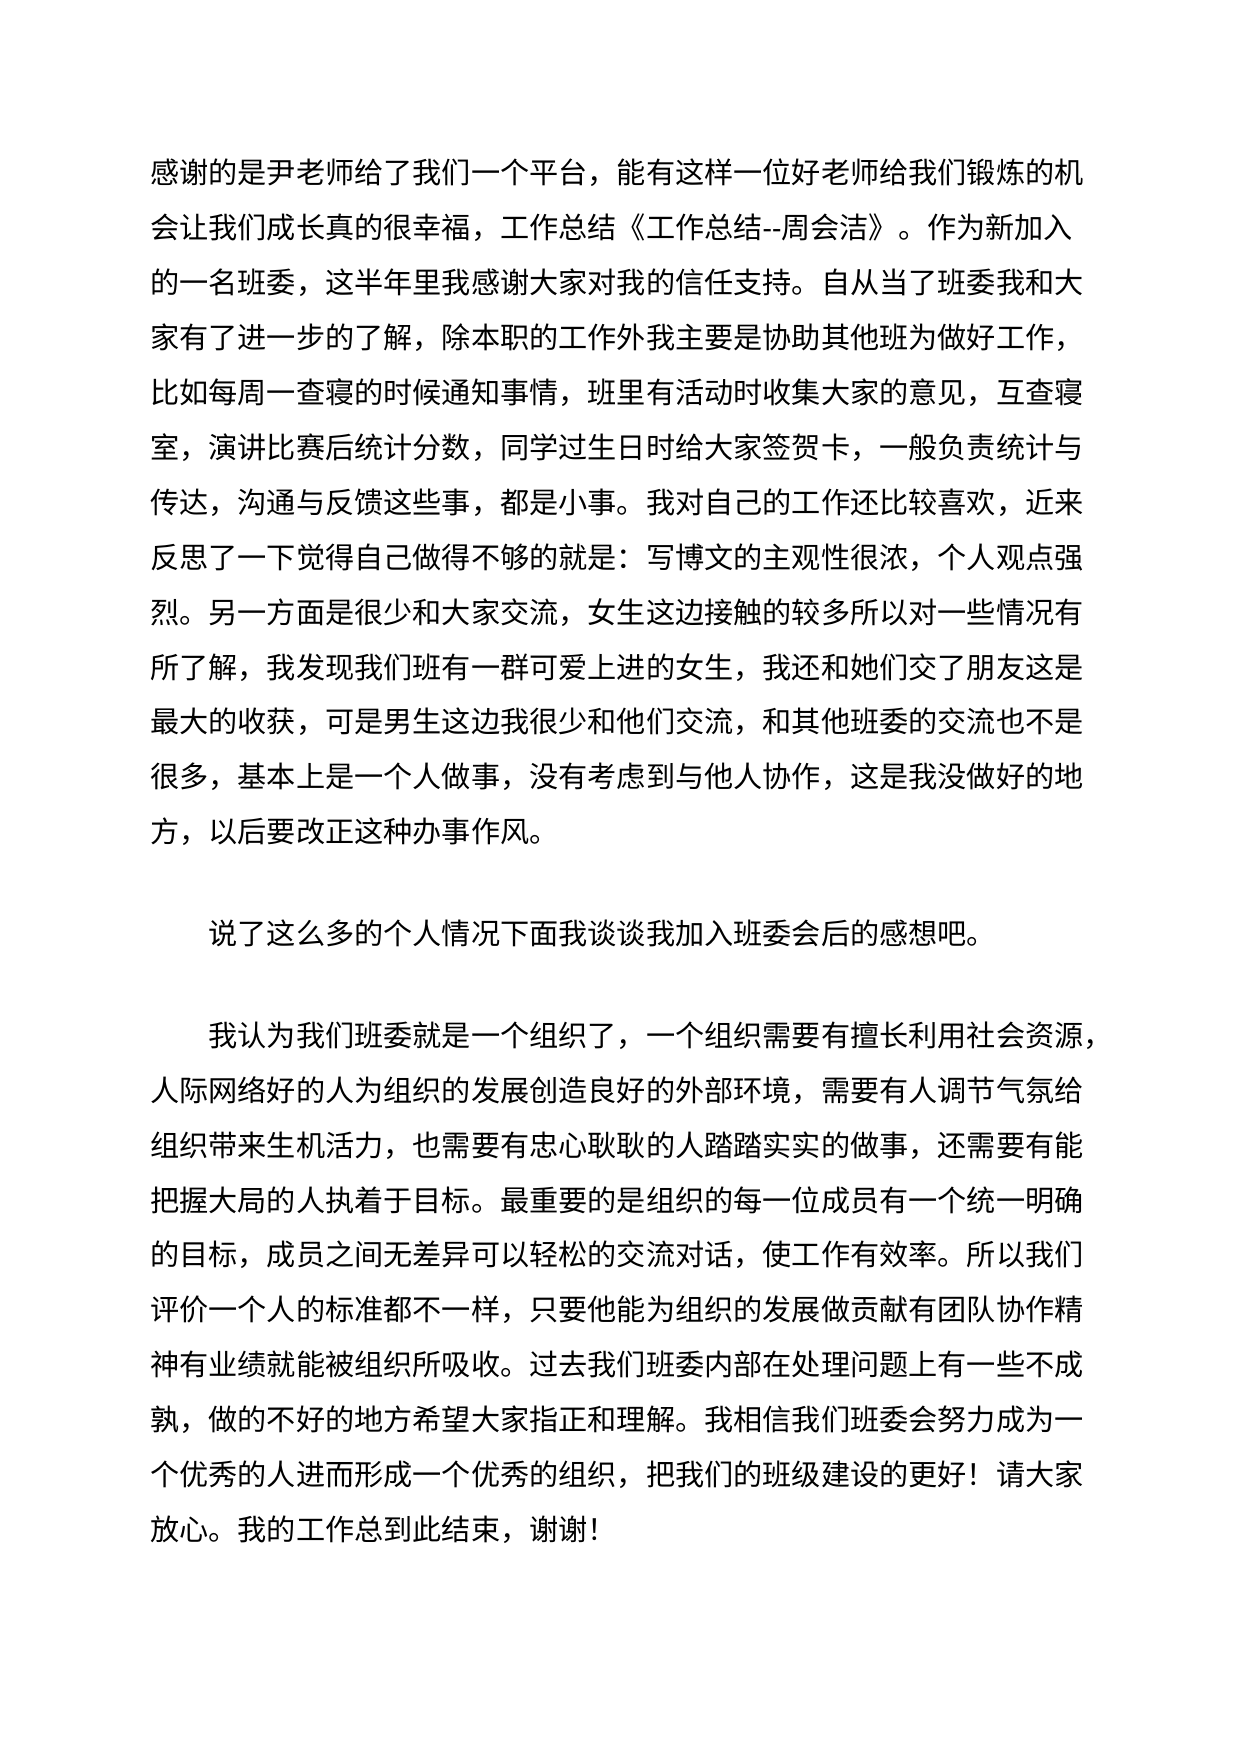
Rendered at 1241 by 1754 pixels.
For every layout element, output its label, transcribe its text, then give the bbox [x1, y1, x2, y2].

text 说了这么多的个人情况下面我谈谈我加入班委会后的感想吧。 [150, 911, 1090, 953]
text 我认为我们班委就是一个组织了，一个组织需要有擅长利用社会资源，人际网络好的人为组织的发展创造良好的外部环境，需要有人调节气氛给组织带来生机活力，也需要有忠心耿耿的人踏踏实实的做事，还需要有能把握大局的人执着于目标。最重要的是组织的每一位成员有一个统一明确的目标，成员之间无差异可以轻松的交流对话，使工作有效率。所以我们评价一个人的标准都不一样，只要他能为组织的发展做贡献有团队协作精神有业绩就能被组织所吸收。过去我们班委内部在处理问题上有一些不成孰，做的不好的地方希望大家指正和理解。我相信我们班委会努力成为一个优秀的人进而形成一个优秀的组织，把我们的班级建设的更好！请大家放心。我的工作总到此结束，谢谢！ [150, 1012, 1090, 1549]
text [150, 150, 1090, 851]
